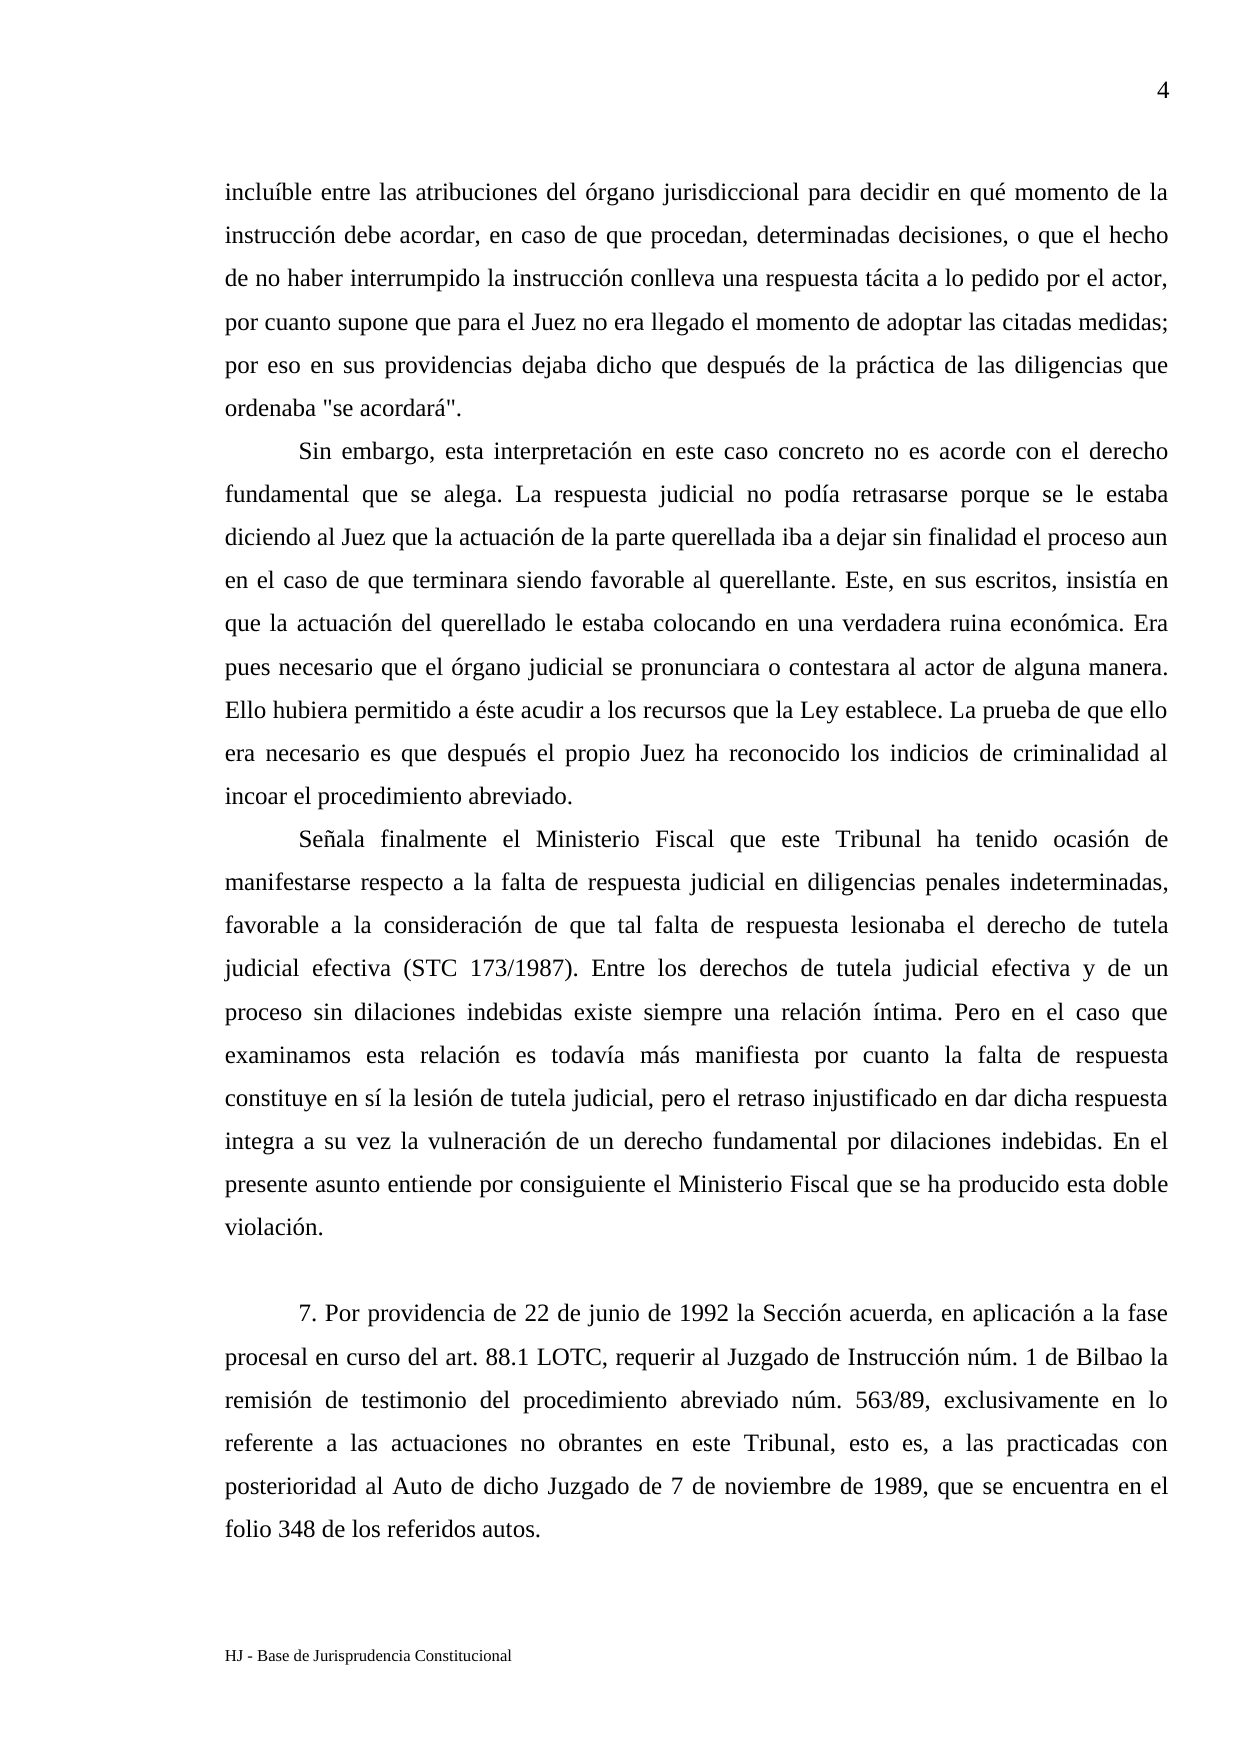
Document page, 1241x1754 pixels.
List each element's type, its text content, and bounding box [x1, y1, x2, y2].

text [224, 177, 1169, 422]
text 7. Por providencia de 22 de junio de 1992 la Sección acuerda, en aplicación a la fase procesal en curso del art. 88.1 LOTC, requerir al Juzgado de Instrucción núm. 1 de Bilbao la remisión de testimonio del procedimiento abreviado núm. 563/89, exclusivamente en lo referente a las actuaciones no obrantes en este Tribunal, esto es, a las practicadas con posterioridad al Auto de dicho Juzgado de 7 de noviembre de 1989, que se encuentra en el folio 348 de los referidos autos. [224, 1298, 1169, 1543]
text Señala finalmente el Ministerio Fiscal que este Tribunal ha tenido ocasión de manifestarse respecto a la falta de respuesta judicial en diligencias penales indeterminadas, favorable a la consideración de que tal falta de respuesta lesionaba el derecho de tutela judicial efectiva (STC 173/1987). Entre los derechos de tutela judicial efectiva y de un proceso sin dilaciones indebidas existe siempre una relación íntima. Pero en el caso que examinamos esta relación es todavía más manifiesta por cuanto la falta de respuesta constituye en sí la lesión de tutela judicial, pero el retraso injustificado en dar dicha respuesta integra a su vez la vulneración de un derecho fundamental por dilaciones indebidas. En el presente asunto entiende por consiguiente el Ministerio Fiscal que se ha producido esta doble violación. [224, 824, 1169, 1241]
text Sin embargo, esta interpretación en este caso concreto no es acorde con el derecho fundamental que se alega. La respuesta judicial no podía retrasarse porque se le estaba diciendo al Juez que la actuación de la parte querellada iba a dejar sin finalidad el proceso aun en el caso de que terminara siendo favorable al querellante. Este, en sus escritos, insistía en que la actuación del querellado le estaba colocando en una verdadera ruina económica. Era pues necesario que el órgano judicial se pronunciara o contestara al actor de alguna manera. Ello hubiera permitido a éste acudir a los recursos que la Ley establece. La prueba de que ello era necesario es que después el propio Juez ha reconocido los indicios de criminalidad al incoar el procedimiento abreviado. [224, 436, 1169, 810]
